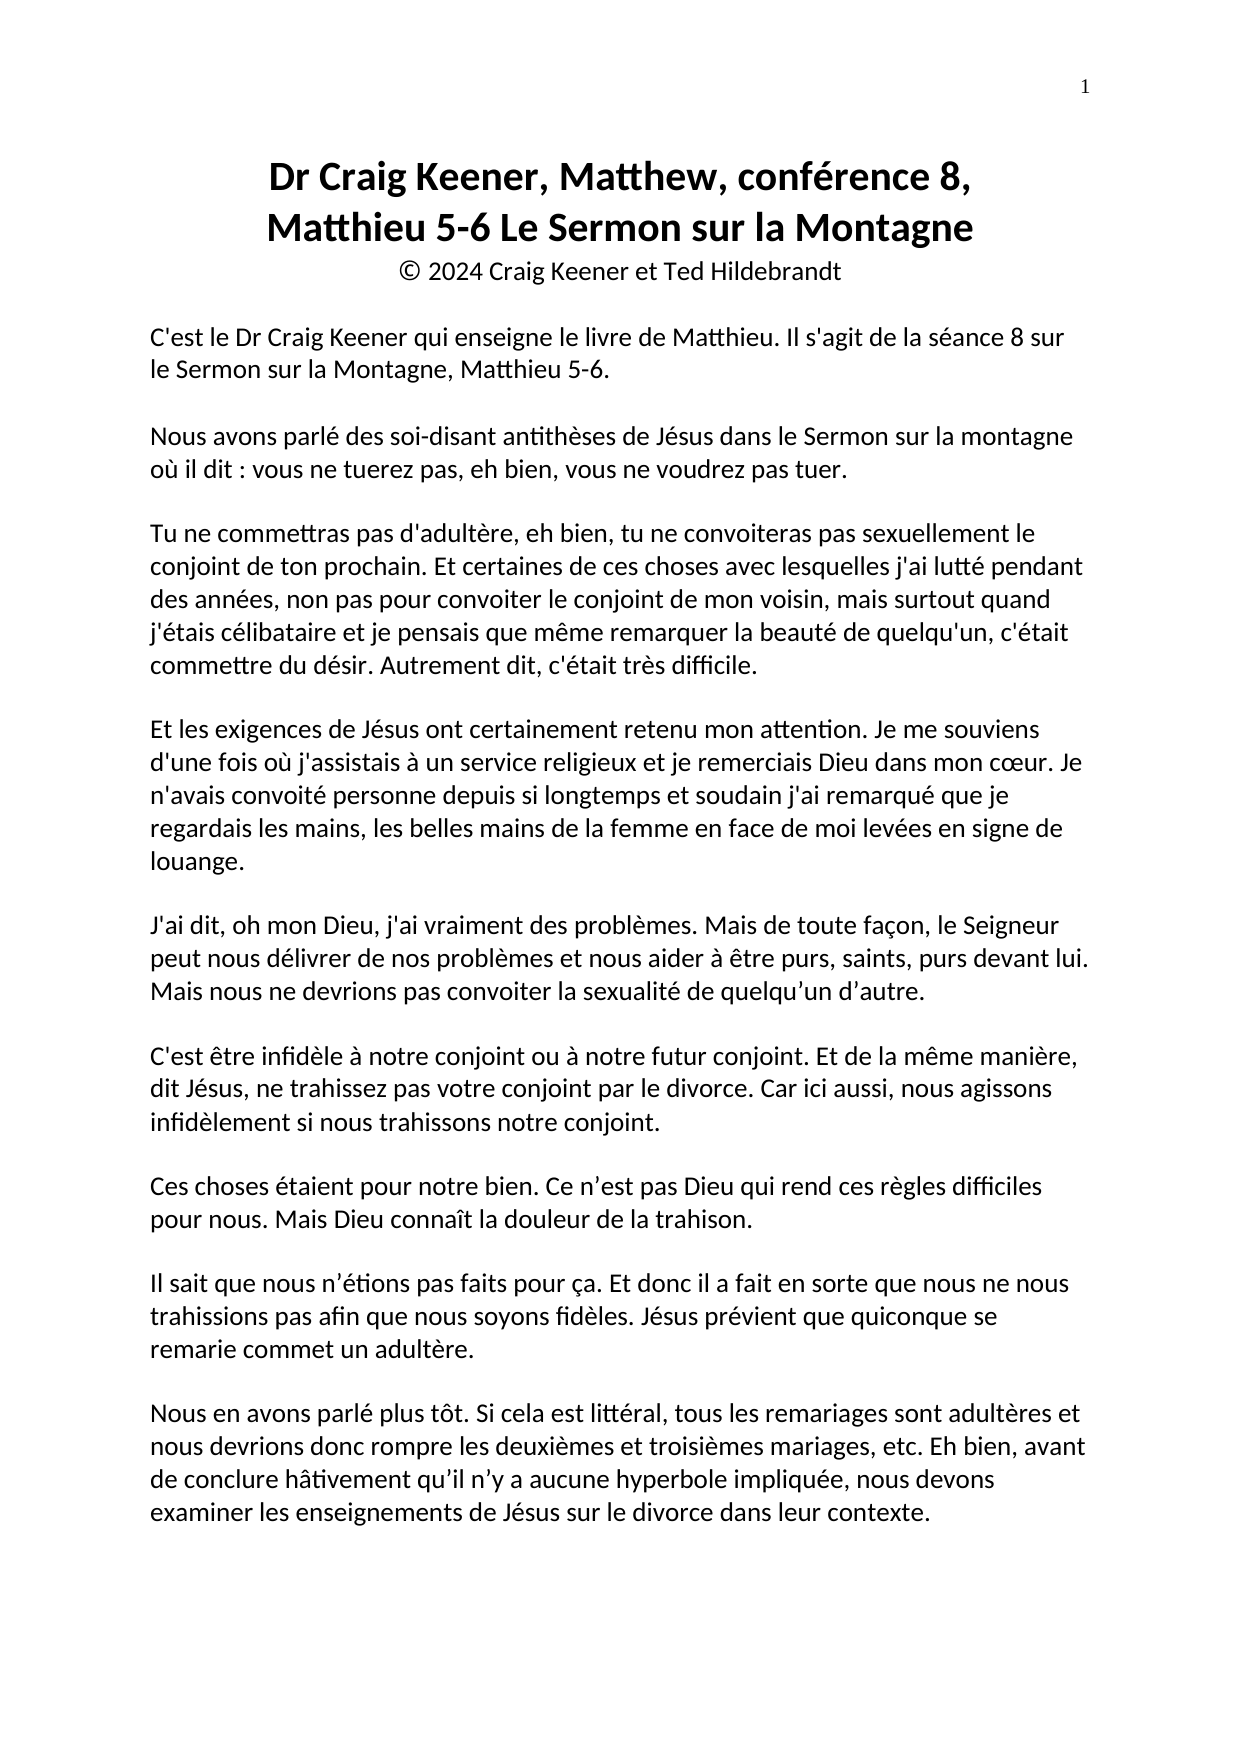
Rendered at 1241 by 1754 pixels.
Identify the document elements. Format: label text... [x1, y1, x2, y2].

text Ces choses étaient pour notre bien. Ce n’est pas Dieu qui rend ces règles difficiles pour nous. Mais Dieu connaît la douleur de la trahison. [150, 1169, 1090, 1235]
text C'est être infidèle à notre conjoint ou à notre futur conjoint. Et de la même manière, dit Jésus, ne trahissez pas votre conjoint par le divorce. Car ici aussi, nous agissons infidèlement si nous trahissons notre conjoint. [150, 1039, 1090, 1138]
text Nous en avons parlé plus tôt. Si cela est littéral, tous les remariages sont adultères et nous devrions donc rompre les deuxièmes et troisièmes mariages, etc. Eh bien, avant de conclure hâtivement qu’il n’y a aucune hyperbole impliquée, nous devons examiner les enseignements de Jésus sur le divorce dans leur contexte. [150, 1396, 1090, 1528]
text Nous avons parlé des soi-disant antithèses de Jésus dans le Sermon sur la montagne où il dit : vous ne tuerez pas, eh bien, vous ne voudrez pas tuer. [150, 419, 1090, 485]
text Matthieu 5-6 Le Sermon sur la Montagne [150, 201, 1090, 252]
text Et les exigences de Jésus ont certainement retenu mon attention. Je me souviens d'une fois où j'assistais à un service religieux et je remerciais Dieu dans mon cœur. Je n'avais convoité personne depuis si longtemps et soudain j'ai remarqué que je regardais les mains, les belles mains de la femme en face de moi levées en signe de louange. [150, 712, 1090, 877]
text C'est le Dr Craig Keener qui enseigne le livre de Matthieu. Il s'agit de la séance 8 sur le Sermon sur la Montagne, Matthieu 5-6. [150, 320, 1090, 386]
text Tu ne commettras pas d'adultère, eh bien, tu ne convoiteras pas sexuellement le conjoint de ton prochain. Et certaines de ces choses avec lesquelles j'ai lutté pendant des années, non pas pour convoiter le conjoint de mon voisin, mais surtout quand j'étais célibataire et je pensais que même remarquer la beauté de quelqu'un, c'était commettre du désir. Autrement dit, c'était très difficile. [150, 516, 1090, 681]
text © 2024 Craig Keener et Ted Hildebrandt [150, 252, 1090, 288]
text J'ai dit, oh mon Dieu, j'ai vraiment des problèmes. Mais de toute façon, le Seigneur peut nous délivrer de nos problèmes et nous aider à être purs, saints, purs devant lui. Mais nous ne devrions pas convoiter la sexualité de quelqu’un d’autre. [150, 908, 1090, 1007]
text Il sait que nous n’étions pas faits pour ça. Et donc il a fait en sorte que nous ne nous trahissions pas afin que nous soyons fidèles. Jésus prévient que quiconque se remarie commet un adultère. [150, 1266, 1090, 1365]
text Dr Craig Keener, Matthew, conférence 8, [150, 150, 1090, 201]
